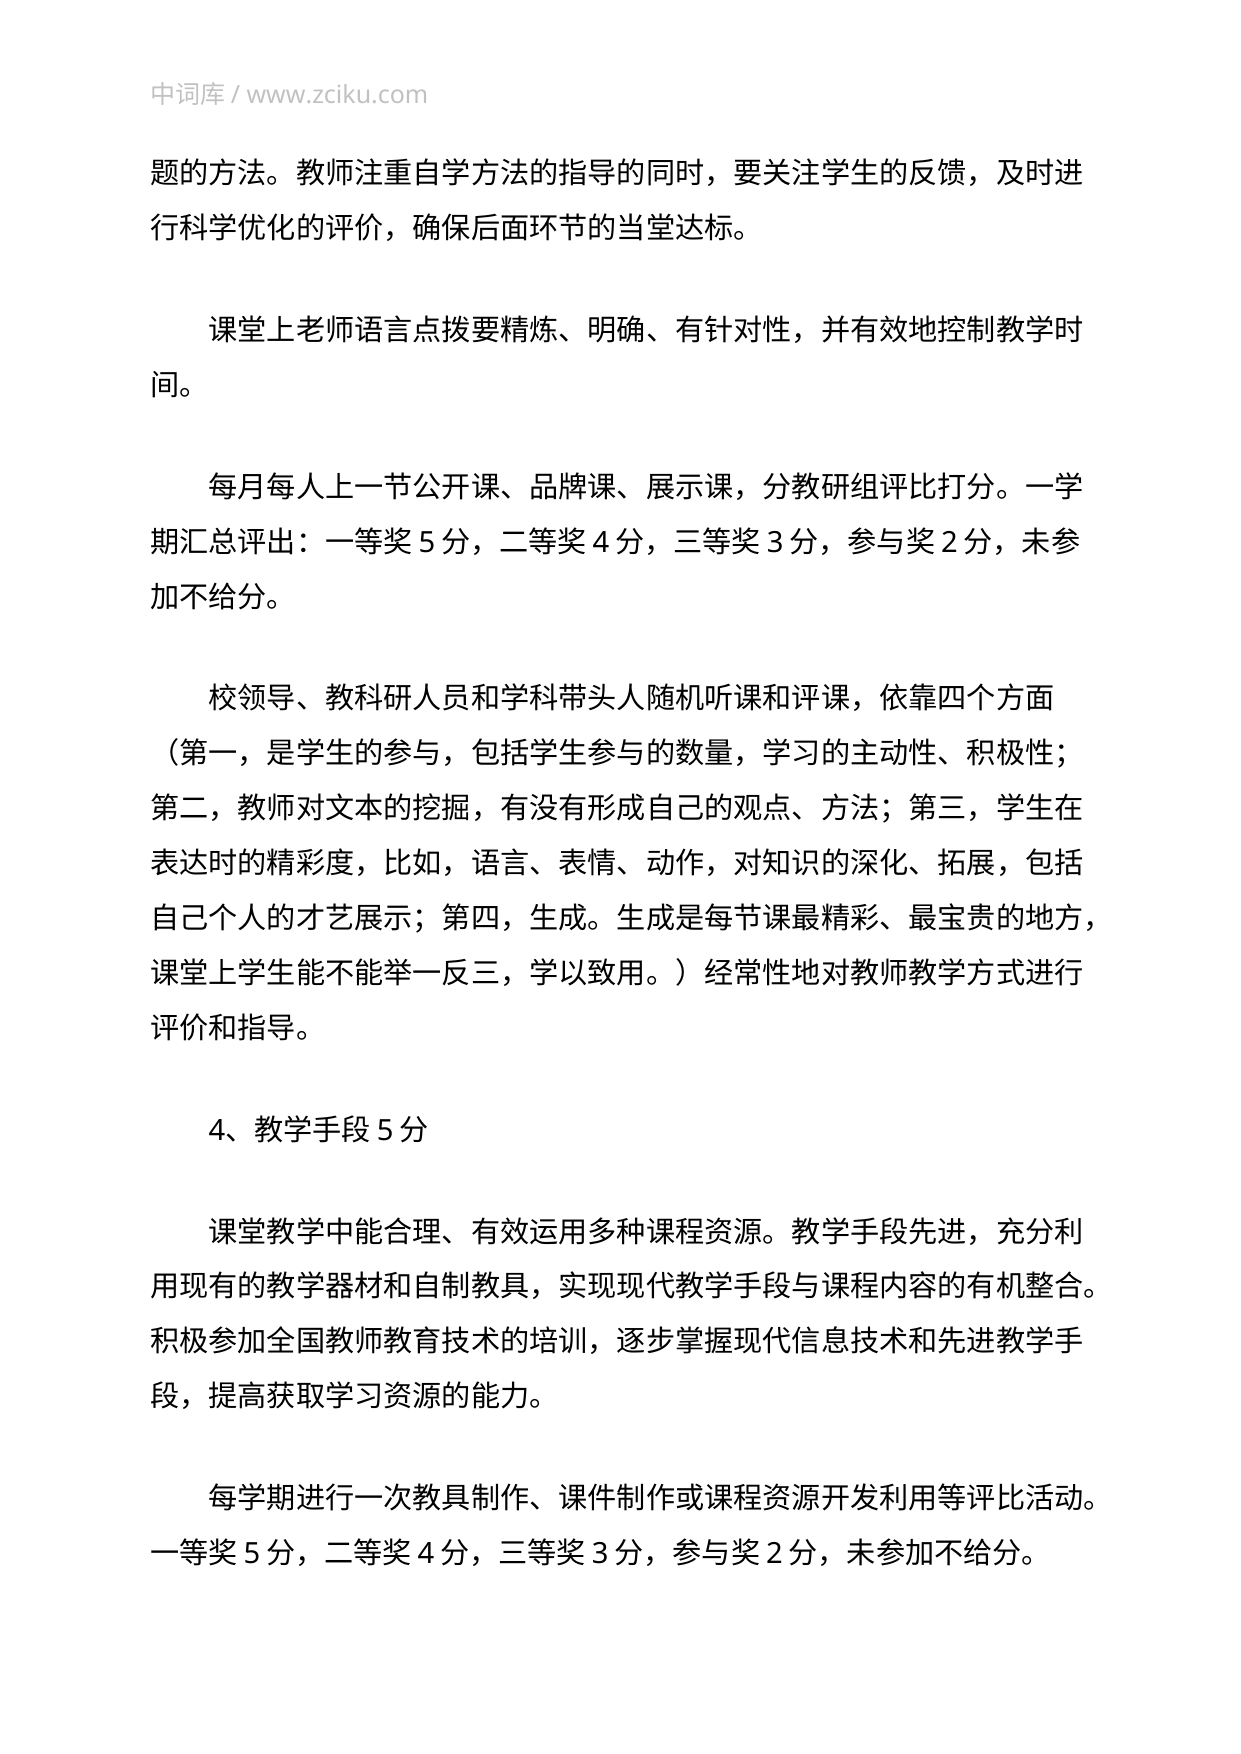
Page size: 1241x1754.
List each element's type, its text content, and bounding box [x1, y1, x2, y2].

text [150, 150, 1090, 247]
text 每学期进行一次教具制作、课件制作或课程资源开发利用等评比活动。一等奖5分，二等奖4分，三等奖3分，参与奖2分，未参加不给分。 [150, 1474, 1090, 1572]
text 4、教学手段5分 [150, 1106, 1090, 1148]
text 课堂教学中能合理、有效运用多种课程资源。教学手段先进，充分利用现有的教学器材和自制教具，实现现代教学手段与课程内容的有机整合。积极参加全国教师教育技术的培训，逐步掌握现代信息技术和先进教学手段，提高获取学习资源的能力。 [150, 1208, 1090, 1415]
text 每月每人上一节公开课、品牌课、展示课，分教研组评比打分。一学期汇总评出：一等奖5分，二等奖4分，三等奖3分，参与奖2分，未参加不给分。 [150, 463, 1090, 616]
text 校领导、教科研人员和学科带头人随机听课和评课，依靠四个方面（第一，是学生的参与，包括学生参与的数量，学习的主动性、积极性；第二，教师对文本的挖掘，有没有形成自己的观点、方法；第三，学生在表达时的精彩度，比如，语言、表情、动作，对知识的深化、拓展，包括自己个人的才艺展示；第四，生成。生成是每节课最精彩、最宝贵的地方，课堂上学生能不能举一反三，学以致用。）经常性地对教师教学方式进行评价和指导。 [150, 675, 1090, 1047]
text 课堂上老师语言点拨要精炼、明确、有针对性，并有效地控制教学时间。 [150, 307, 1090, 404]
